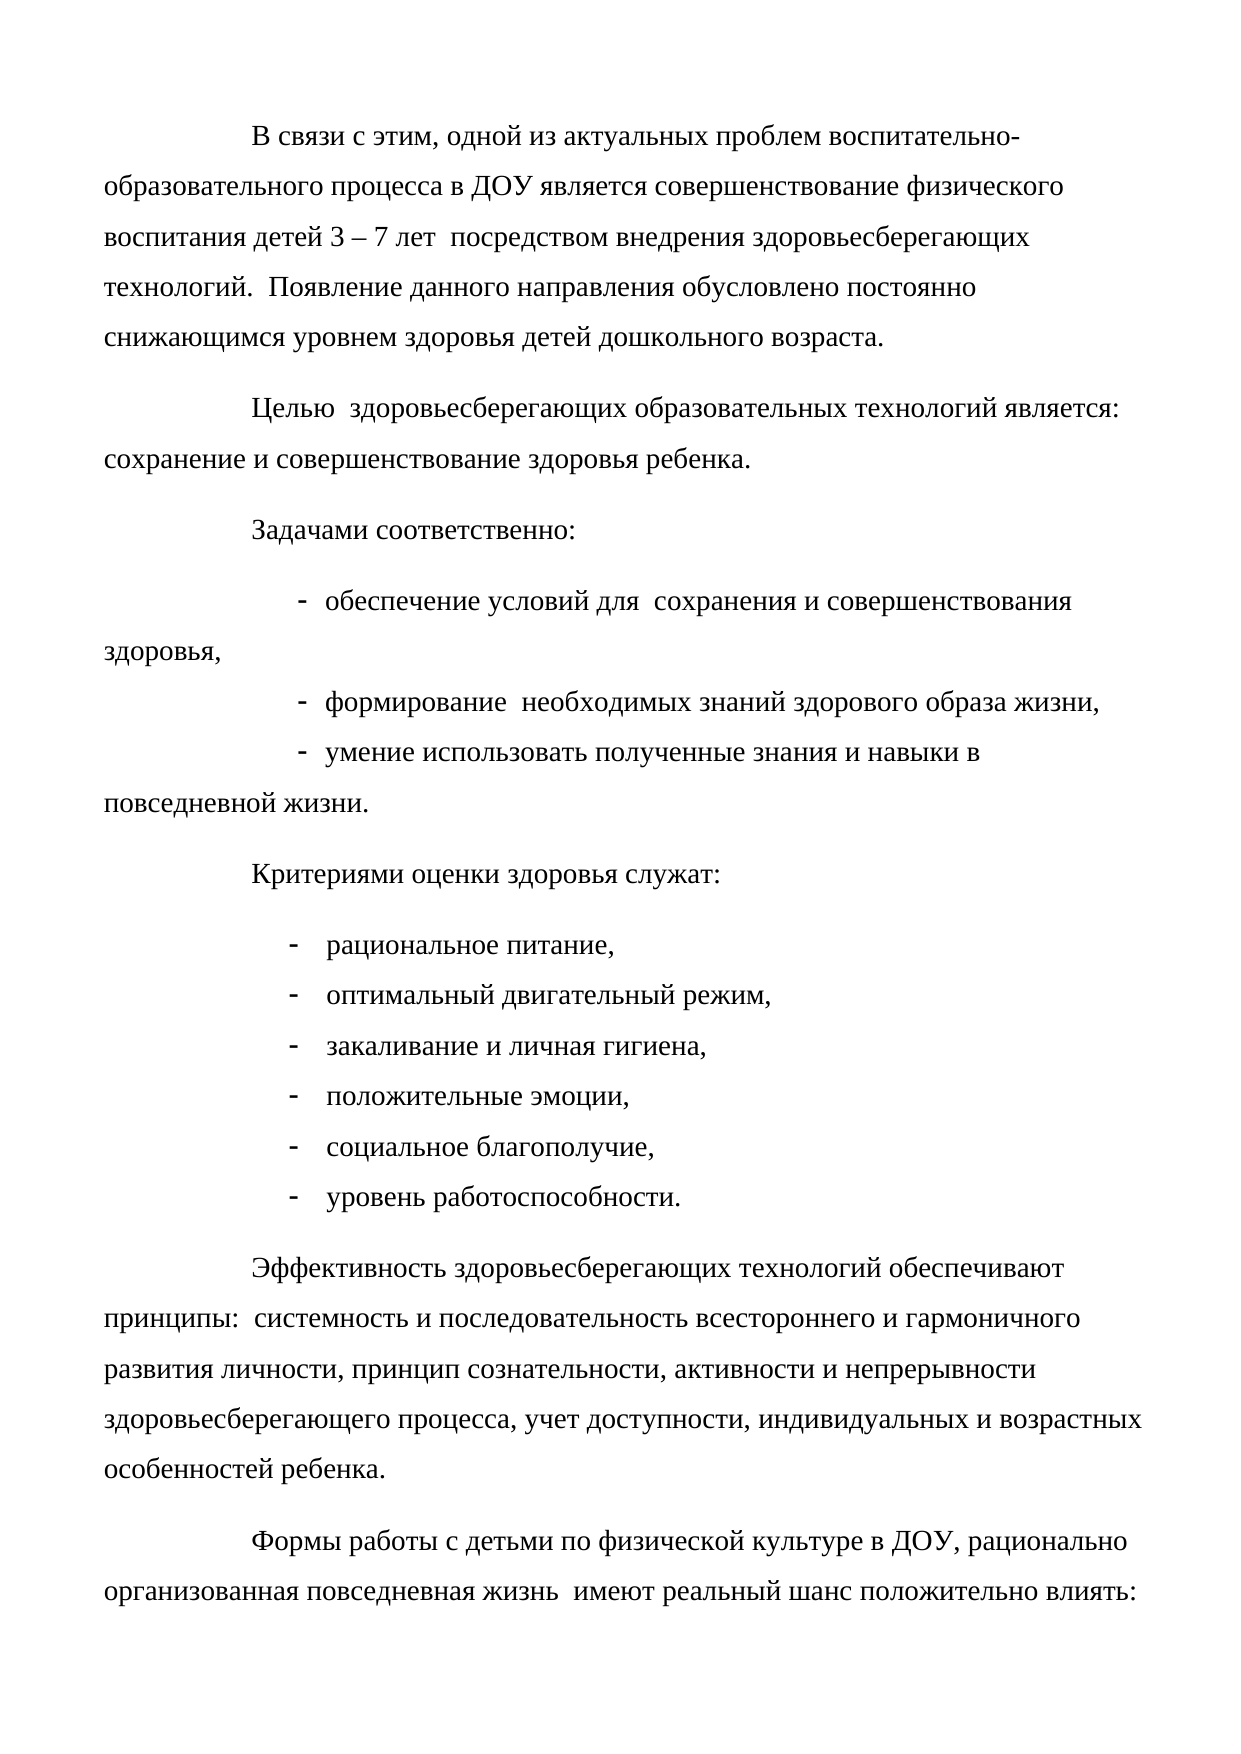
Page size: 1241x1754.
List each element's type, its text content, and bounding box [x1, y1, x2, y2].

list социальное благополучие, [289, 1129, 1152, 1162]
list обеспечение условий для сохранения и совершенствования здоровья, [103, 583, 1152, 667]
text Задачами соответственно: [103, 512, 1152, 546]
list рациональное питание, [289, 927, 1152, 961]
text В связи с этим, одной из актуальных проблем воспитательно-образовательного процесса в ДОУ является совершенствование физического воспитания детей 3 – 7 лет посредством внедрения здоровьесберегающих технологий. Появление данного направления обусловлено постоянно снижающимся уровнем здоровья детей дошкольного возраста. [103, 118, 1152, 353]
list уровень работоспособности. [289, 1179, 1152, 1213]
list формирование необходимых знаний здорового образа жизни, [103, 684, 1152, 717]
list положительные эмоции, [289, 1078, 1152, 1112]
text Эффективность здоровьесберегающих технологий обеспечивают принципы: системность и последовательность всестороннего и гармоничного развития личности, принцип сознательности, активности и непрерывности здоровьесберегающего процесса, учет доступности, индивидуальных и возрастных особенностей ребенка. [103, 1250, 1152, 1485]
text Критериями оценки здоровья служат: [103, 856, 1152, 889]
list закаливание и личная гигиена, [289, 1028, 1152, 1061]
text Формы работы с детьми по физической культуре в ДОУ, рационально организованная повседневная жизнь имеют реальный шанс положительно влиять: [103, 1523, 1152, 1607]
list умение использовать полученные знания и навыки в повседневной жизни. [103, 734, 1152, 818]
text Целью здоровьесберегающих образовательных технологий является: сохранение и совершенствование здоровья ребенка. [103, 391, 1152, 474]
list оптимальный двигательный режим, [289, 977, 1152, 1011]
